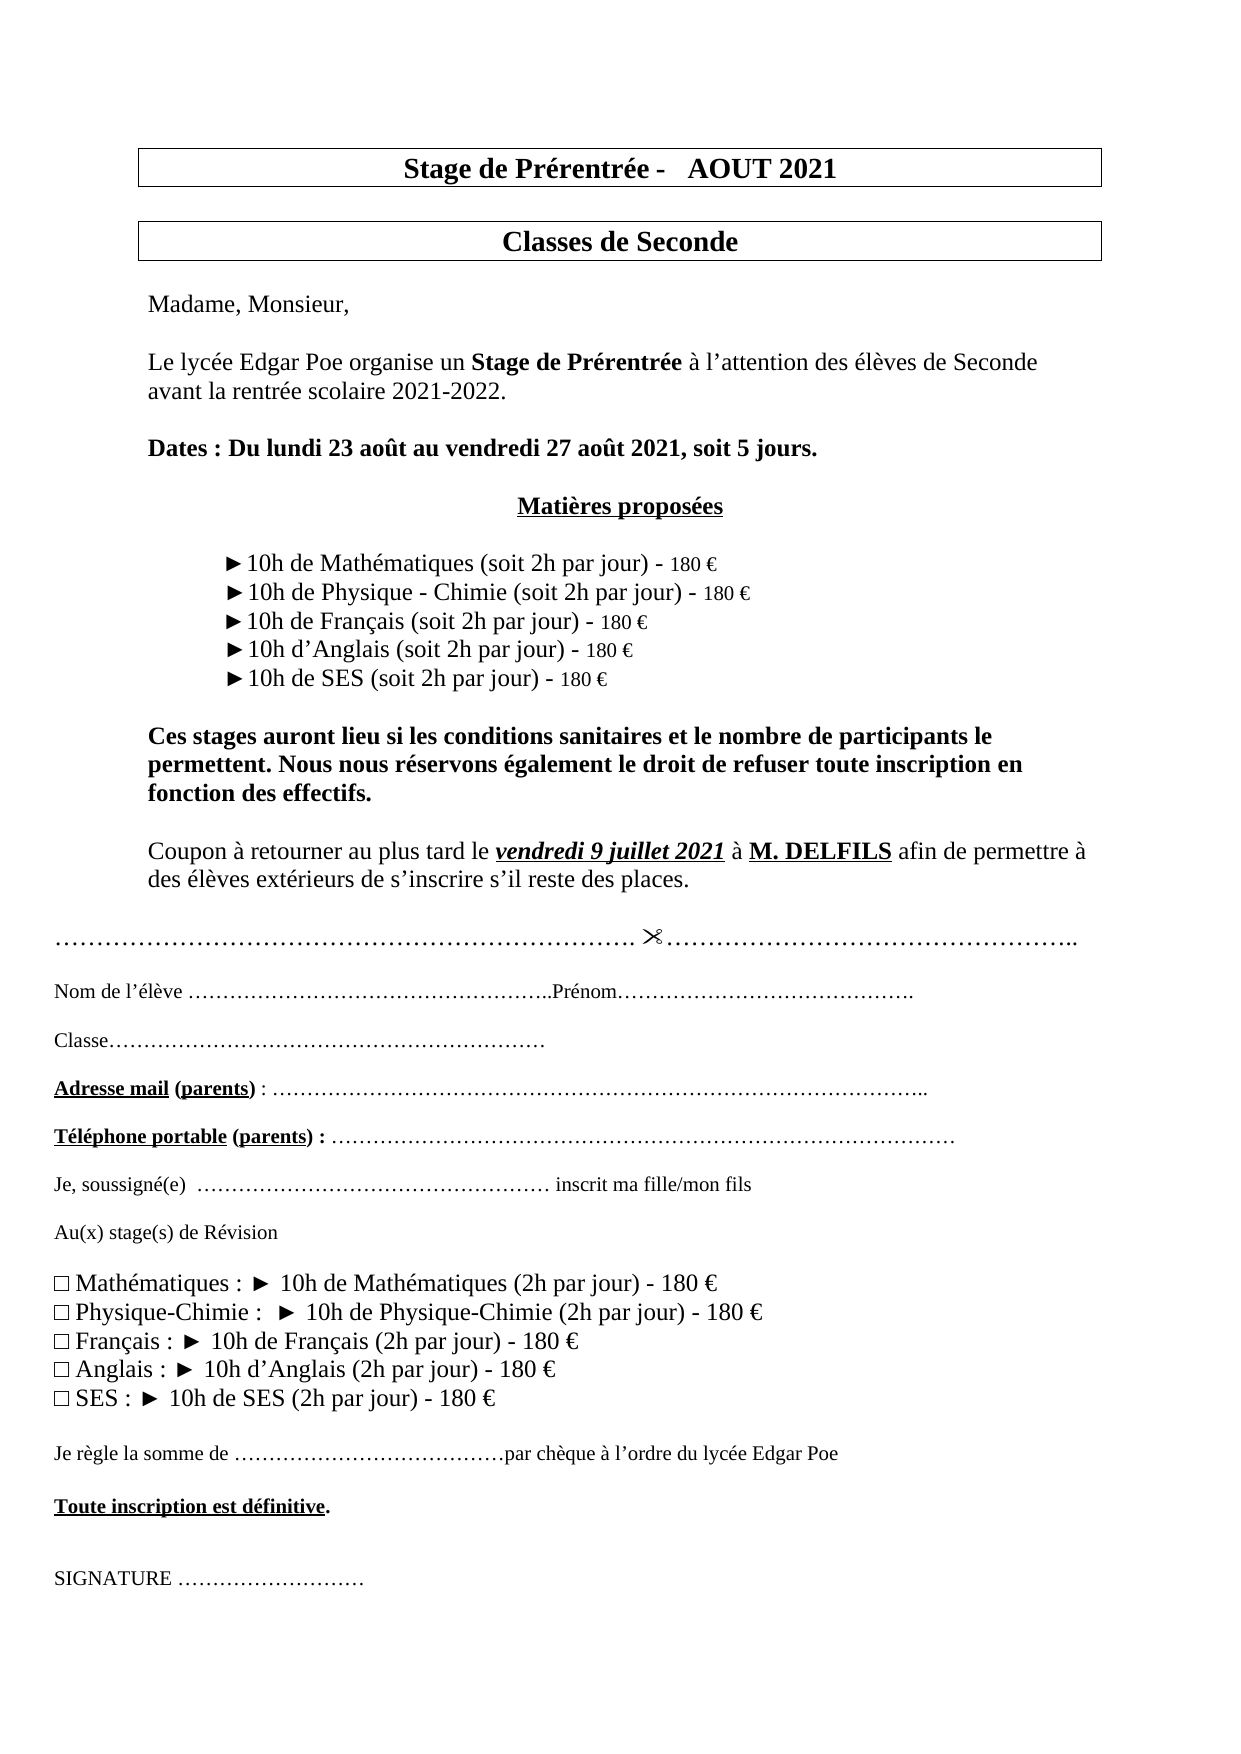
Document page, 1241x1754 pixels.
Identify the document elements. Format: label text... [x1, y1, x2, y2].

text Le lycée Edgar Poe organise un Stage de Prérentrée à l’attention des élèves de Seconde avant la rentrée scolaire 2021-2022. [148, 347, 1093, 404]
text Coupon à retourner au plus tard le vendredi 9 juillet 2021 à M. DELFILS afin de permettre à des élèves extérieurs de s’inscrire s’il reste des places. [148, 836, 1093, 893]
text □ Physique-Chimie : ► 10h de Physique-Chimie (2h par jour) - 180 € [54, 1297, 1093, 1326]
text Madame, Monsieur, [148, 289, 1093, 318]
text Ces stages auront lieu si les conditions sanitaires et le nombre de participants le permettent. Nous nous réservons également le droit de refuser toute inscription en fonction des effectifs. [148, 721, 1093, 807]
text Toute inscription est définitive. [54, 1493, 1093, 1518]
text □ Mathématiques : ► 10h de Mathématiques (2h par jour) - 180 € [54, 1268, 1093, 1297]
text Je, soussigné(e) …………………………………………… inscrit ma fille/mon fils [54, 1172, 1093, 1196]
text Stage de Prérentrée - Aout 2021 [139, 149, 1101, 186]
text □ SES : ► 10h de SES (2h par jour) - 180 € [54, 1383, 1093, 1412]
text ►10h de Mathématiques (soit 2h par jour) - 180 € [148, 548, 1093, 577]
text □ Français : ► 10h de Français (2h par jour) - 180 € [54, 1326, 1093, 1354]
text Au(x) stage(s) de Révision [54, 1220, 1093, 1244]
text ►10h de Français (soit 2h par jour) - 180 € [148, 606, 1093, 634]
text ……………………………………………………………. ………………………………………….. [54, 922, 1093, 951]
text ►10h de Physique - Chimie (soit 2h par jour) - 180 € [148, 577, 1093, 606]
text ►10h d’Anglais (soit 2h par jour) - 180 € [148, 634, 1093, 663]
text Nom de l’élève ……………………………………………..Prénom……………………………………. [54, 979, 1093, 1003]
text Téléphone portable (parents) : ……………………………………………………………………………… [54, 1124, 1093, 1148]
text Classes de Seconde [139, 222, 1101, 260]
text □ Anglais : ► 10h d’Anglais (2h par jour) - 180 € [54, 1354, 1093, 1383]
text SIGNATURE ……………………… [54, 1566, 1093, 1590]
text Je règle la somme de …………………………………par chèque à l’ordre du lycée Edgar Poe [54, 1441, 1093, 1465]
text ►10h de SES (soit 2h par jour) - 180 € [148, 663, 1093, 692]
text Matières proposées [148, 491, 1093, 519]
text Adresse mail (parents) : ………………………………………………………………………………….. [54, 1076, 1093, 1100]
text Dates : Du lundi 23 août au vendredi 27 août 2021, soit 5 jours. [148, 433, 1093, 462]
text Classe……………………………………………………… [54, 1028, 1093, 1052]
